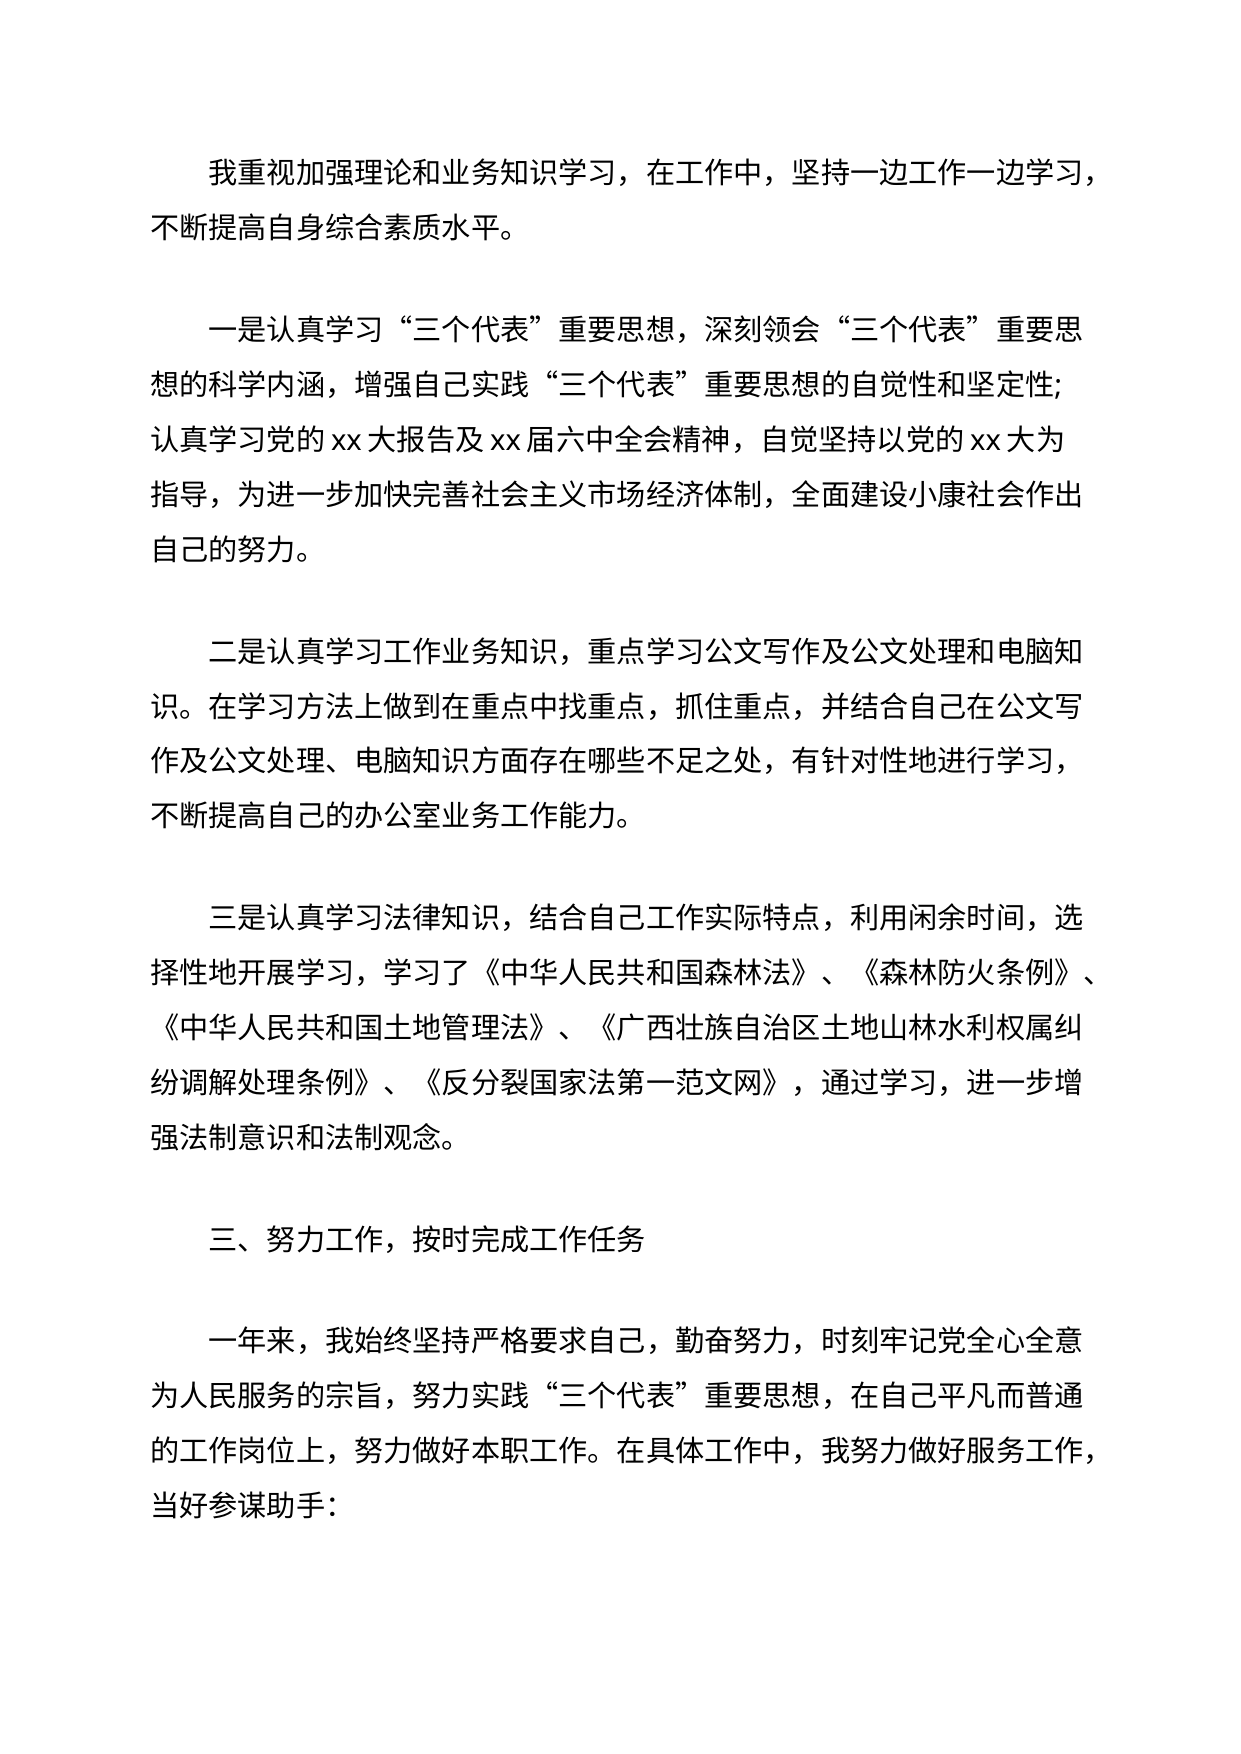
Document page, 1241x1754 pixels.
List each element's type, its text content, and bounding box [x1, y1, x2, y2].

text 三、努力工作，按时完成工作任务 [150, 1216, 1090, 1258]
text 三是认真学习法律知识，结合自己工作实际特点，利用闲余时间，选择性地开展学习，学习了《中华人民共和国森林法》、《森林防火条例》、《中华人民共和国土地管理法》、《广西壮族自治区土地山林水利权属纠纷调解处理条例》、《反分裂国家法第一范文网》，通过学习，进一步增强法制意识和法制观念。 [150, 895, 1090, 1157]
text 我重视加强理论和业务知识学习，在工作中，坚持一边工作一边学习，不断提高自身综合素质水平。 [150, 150, 1090, 247]
text 一年来，我始终坚持严格要求自己，勤奋努力，时刻牢记党全心全意为人民服务的宗旨，努力实践“三个代表”重要思想，在自己平凡而普通的工作岗位上，努力做好本职工作。在具体工作中，我努力做好服务工作，当好参谋助手： [150, 1318, 1090, 1525]
text 一是认真学习“三个代表”重要思想，深刻领会“三个代表”重要思想的科学内涵，增强自己实践“三个代表”重要思想的自觉性和坚定性;认真学习党的xx大报告及xx届六中全会精神，自觉坚持以党的xx大为指导，为进一步加快完善社会主义市场经济体制，全面建设小康社会作出自己的努力。 [150, 307, 1090, 569]
text 二是认真学习工作业务知识，重点学习公文写作及公文处理和电脑知识。在学习方法上做到在重点中找重点，抓住重点，并结合自己在公文写作及公文处理、电脑知识方面存在哪些不足之处，有针对性地进行学习，不断提高自己的办公室业务工作能力。 [150, 628, 1090, 835]
